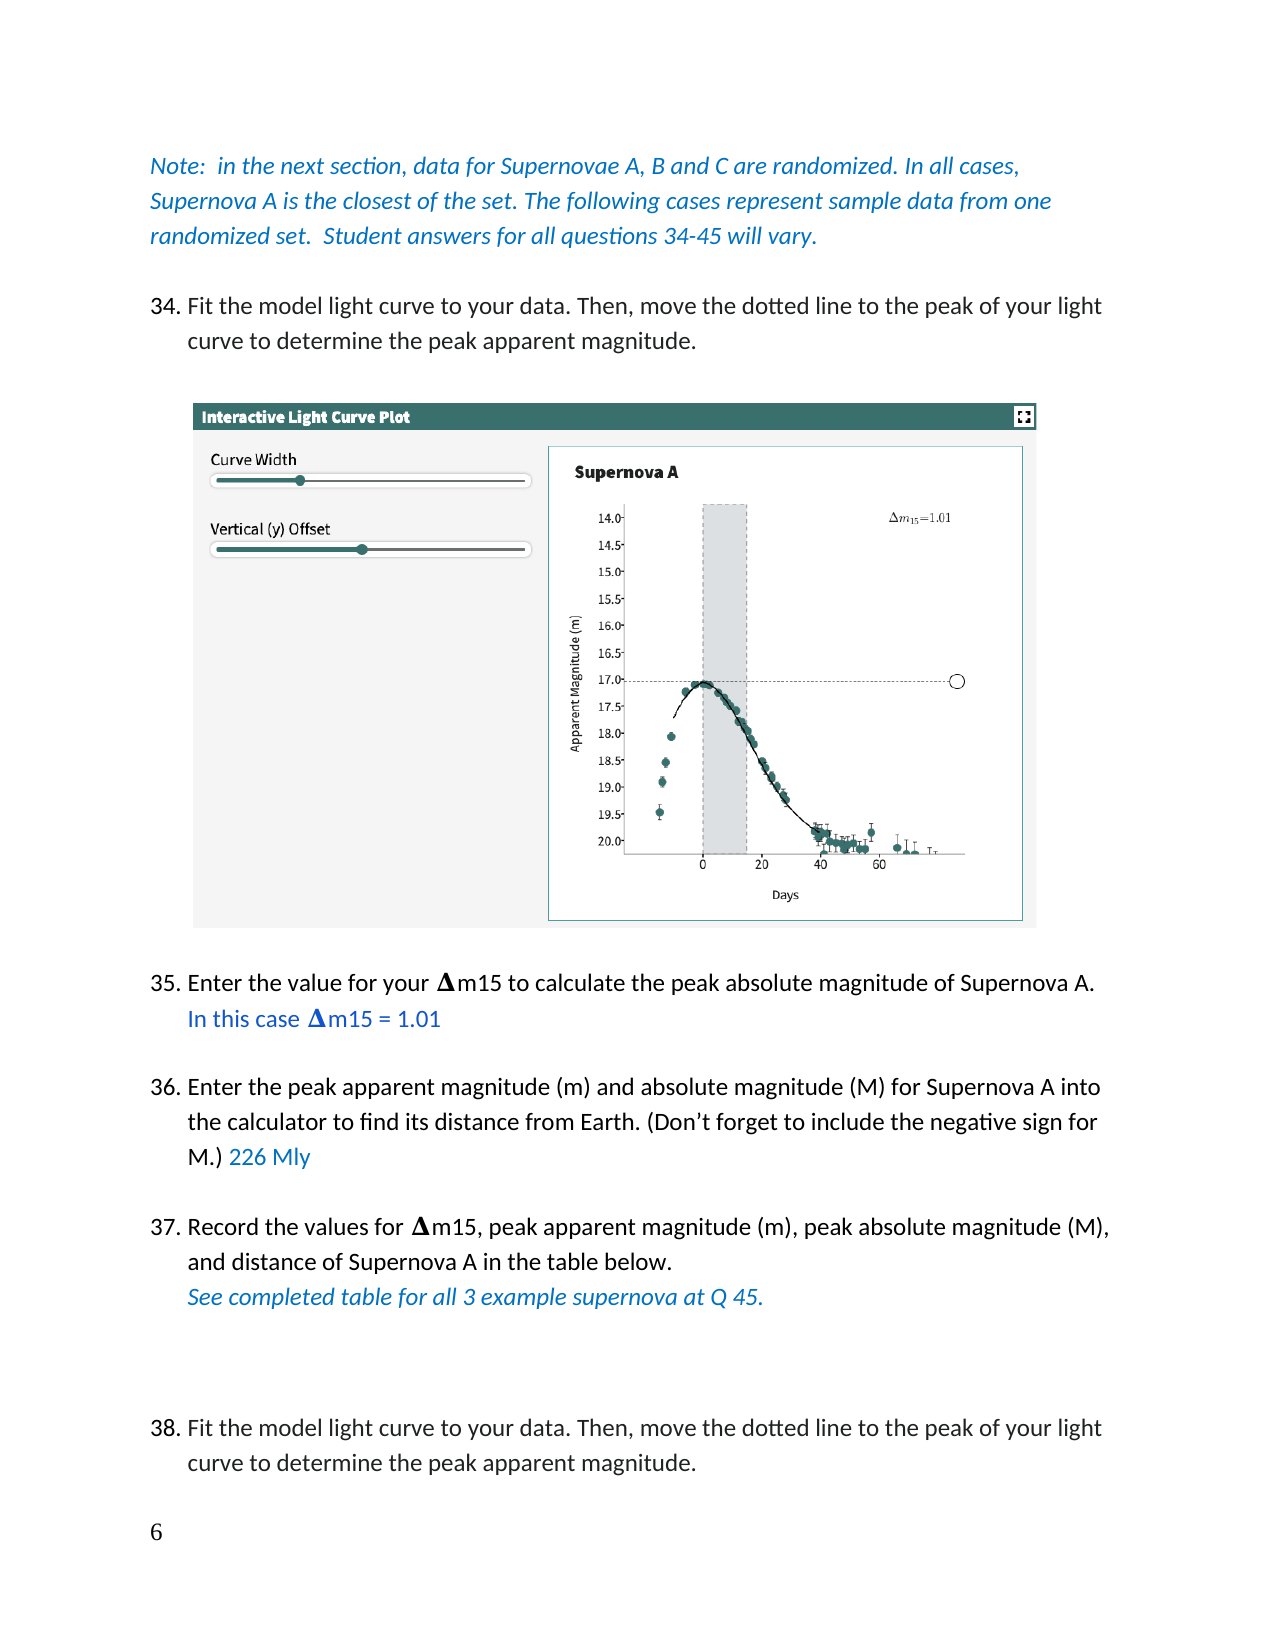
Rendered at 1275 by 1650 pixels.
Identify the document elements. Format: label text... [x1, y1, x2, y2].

list Record the values for 𝚫m15, peak apparent magnitude (m), peak absolute magnitude (M), and distance of Supernova A in the table below. See completed table for all 3 example supernova at Q 45. [150, 1211, 1125, 1312]
list Enter the value for your 𝚫m15 to calculate the peak absolute magnitude of Supernova A. In this case 𝚫m15 = 1.01 [150, 967, 1125, 1066]
list Fit the model light curve to your data. Then, move the dotted line to the peak of your light curve to determine the peak apparent magnitude. [150, 290, 1125, 356]
picture [187, 395, 1037, 928]
text Note: in the next section, data for Supernovae A, B and C are randomized. In all cases, Supernova A is the closest of the set. The following cases represent sample data from one randomized set. Student answers for all questions 34-45 will vary. [150, 150, 1125, 251]
list Enter the peak apparent magnitude (m) and absolute magnitude (M) for Supernova A into the calculator to find its distance from Earth. (Don’t forget to include the negative sign for M.) 226 Mly [150, 1071, 1125, 1171]
list Fit the model light curve to your data. Then, move the dotted line to the peak of your light curve to determine the peak apparent magnitude. [150, 1412, 1125, 1478]
